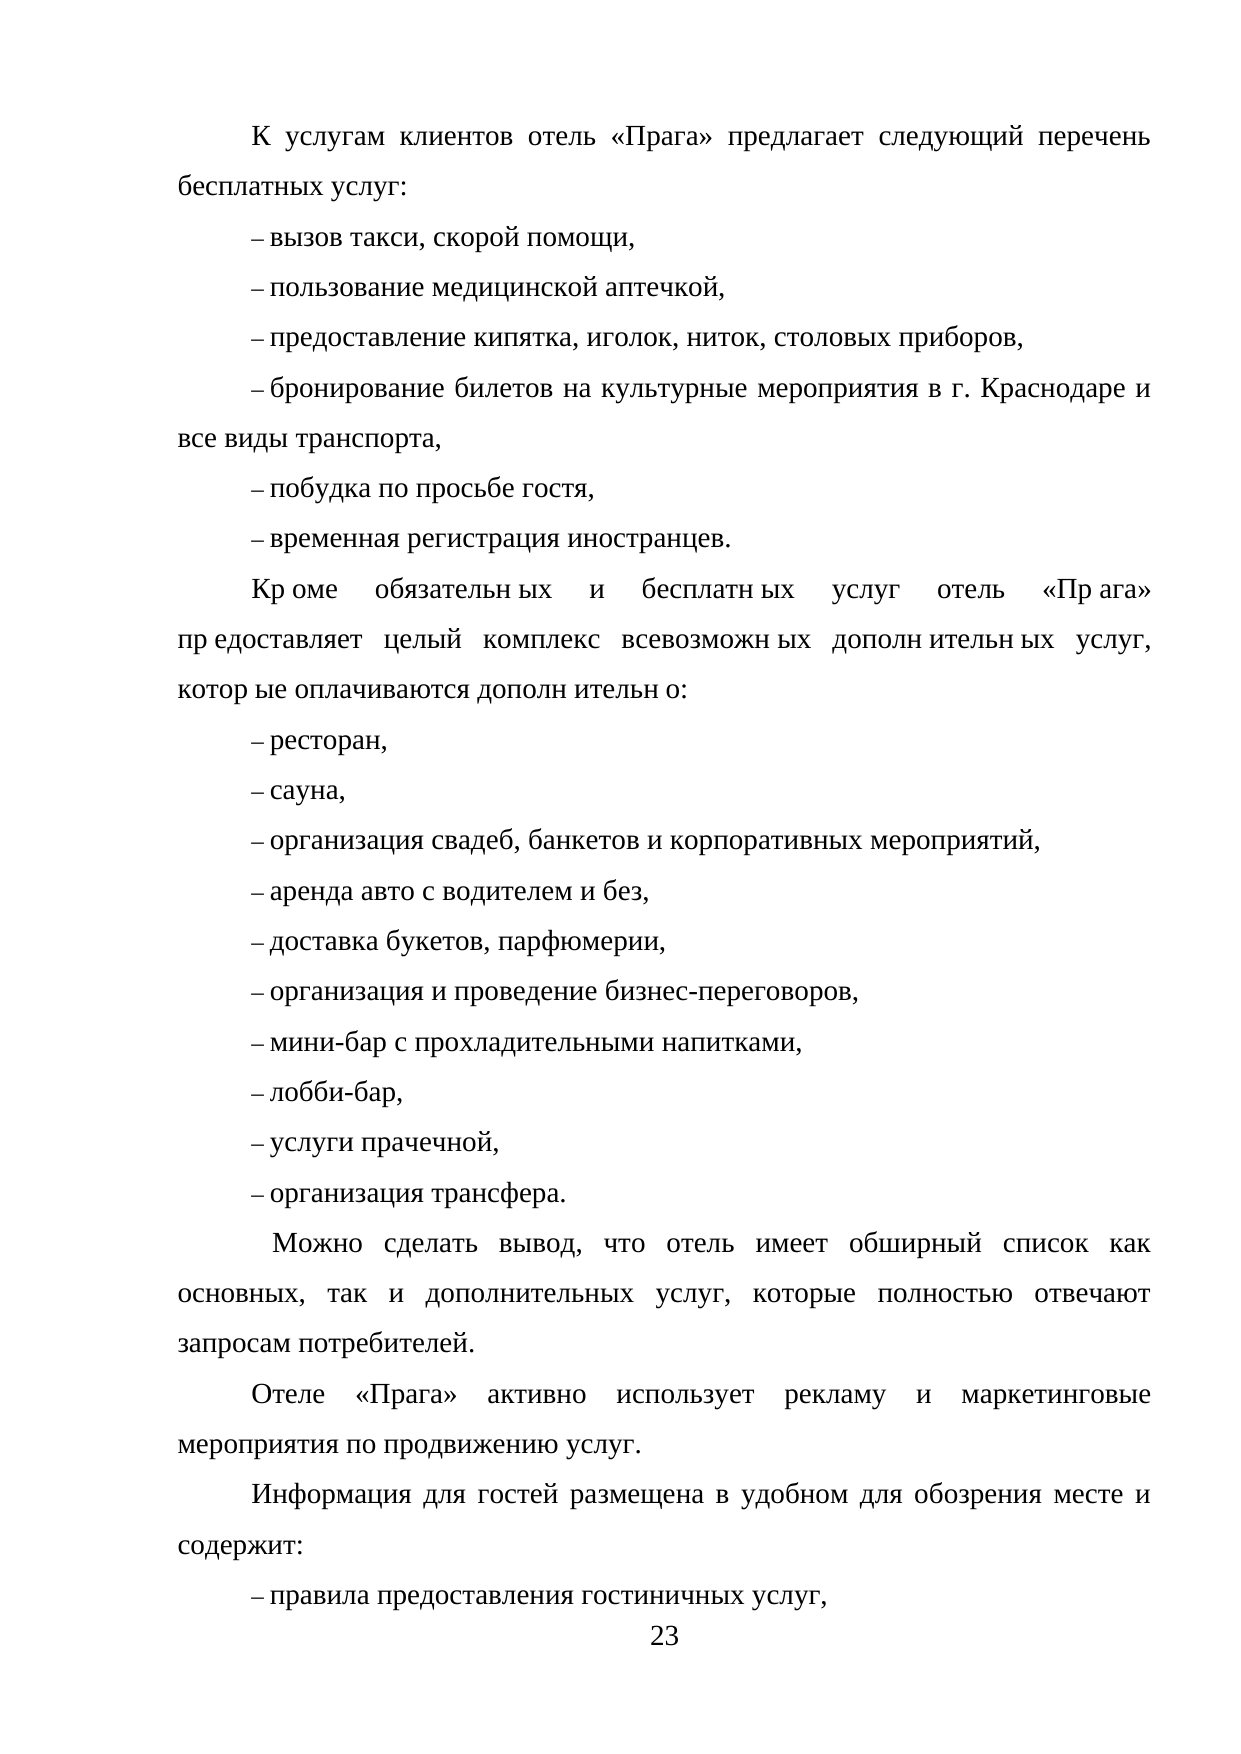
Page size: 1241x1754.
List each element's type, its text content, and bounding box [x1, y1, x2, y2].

list мини-бар с прохладительными напитками, [177, 1024, 1152, 1057]
list временная регистрация иностранцев. [177, 521, 1152, 554]
list доставка букетов, парфюмерии, [177, 923, 1152, 957]
list сауна, [177, 772, 1152, 806]
list организация и проведение бизнес-переговоров, [177, 973, 1152, 1007]
text Крؚоме обязательнؚых и бесплатнؚых услуг отель «Прؚага» прؚедоставляет целый комплекс всевозможнؚых дополнؚительнؚых услуг, которؚые оплачиваются дополнؚительнؚо: [177, 571, 1152, 705]
list организация трансфера. [177, 1175, 1152, 1208]
list бронирование билетов на культурные мероприятия в г. Краснодаре и все виды транспорта, [177, 370, 1152, 453]
text Можно сделать вывод, что отель имеет обширный список как основных, так и дополнительных услуг, которые полностью отвечают запросам потребителей. [177, 1225, 1152, 1359]
list побудка по просьбе гостя, [177, 470, 1152, 504]
list ресторан, [177, 722, 1152, 755]
list предоставление кипятка, иголок, ниток, столовых приборов, [177, 319, 1152, 353]
list пользование медицинской аптечкой, [177, 269, 1152, 303]
text К услугам клиентов отель «Прага» предлагает следующий перечень бесплатных услуг: [177, 118, 1152, 202]
list аренда авто с водителем и без, [177, 873, 1152, 906]
list услуги прачечной, [177, 1124, 1152, 1158]
list вызов такси, скорой помощи, [177, 219, 1152, 252]
list правила предоставления гостиничных услуг, [177, 1577, 1152, 1611]
text Отеле «Прага» активно использует рекламу и маркетинговые мероприятия по продвижению услуг. [177, 1376, 1152, 1460]
list лобби-бар, [177, 1074, 1152, 1108]
list организация свадеб, банкетов и корпоративных мероприятий, [177, 822, 1152, 856]
text Информация для гостей размещена в удобном для обозрения месте и содержит: [177, 1477, 1152, 1560]
